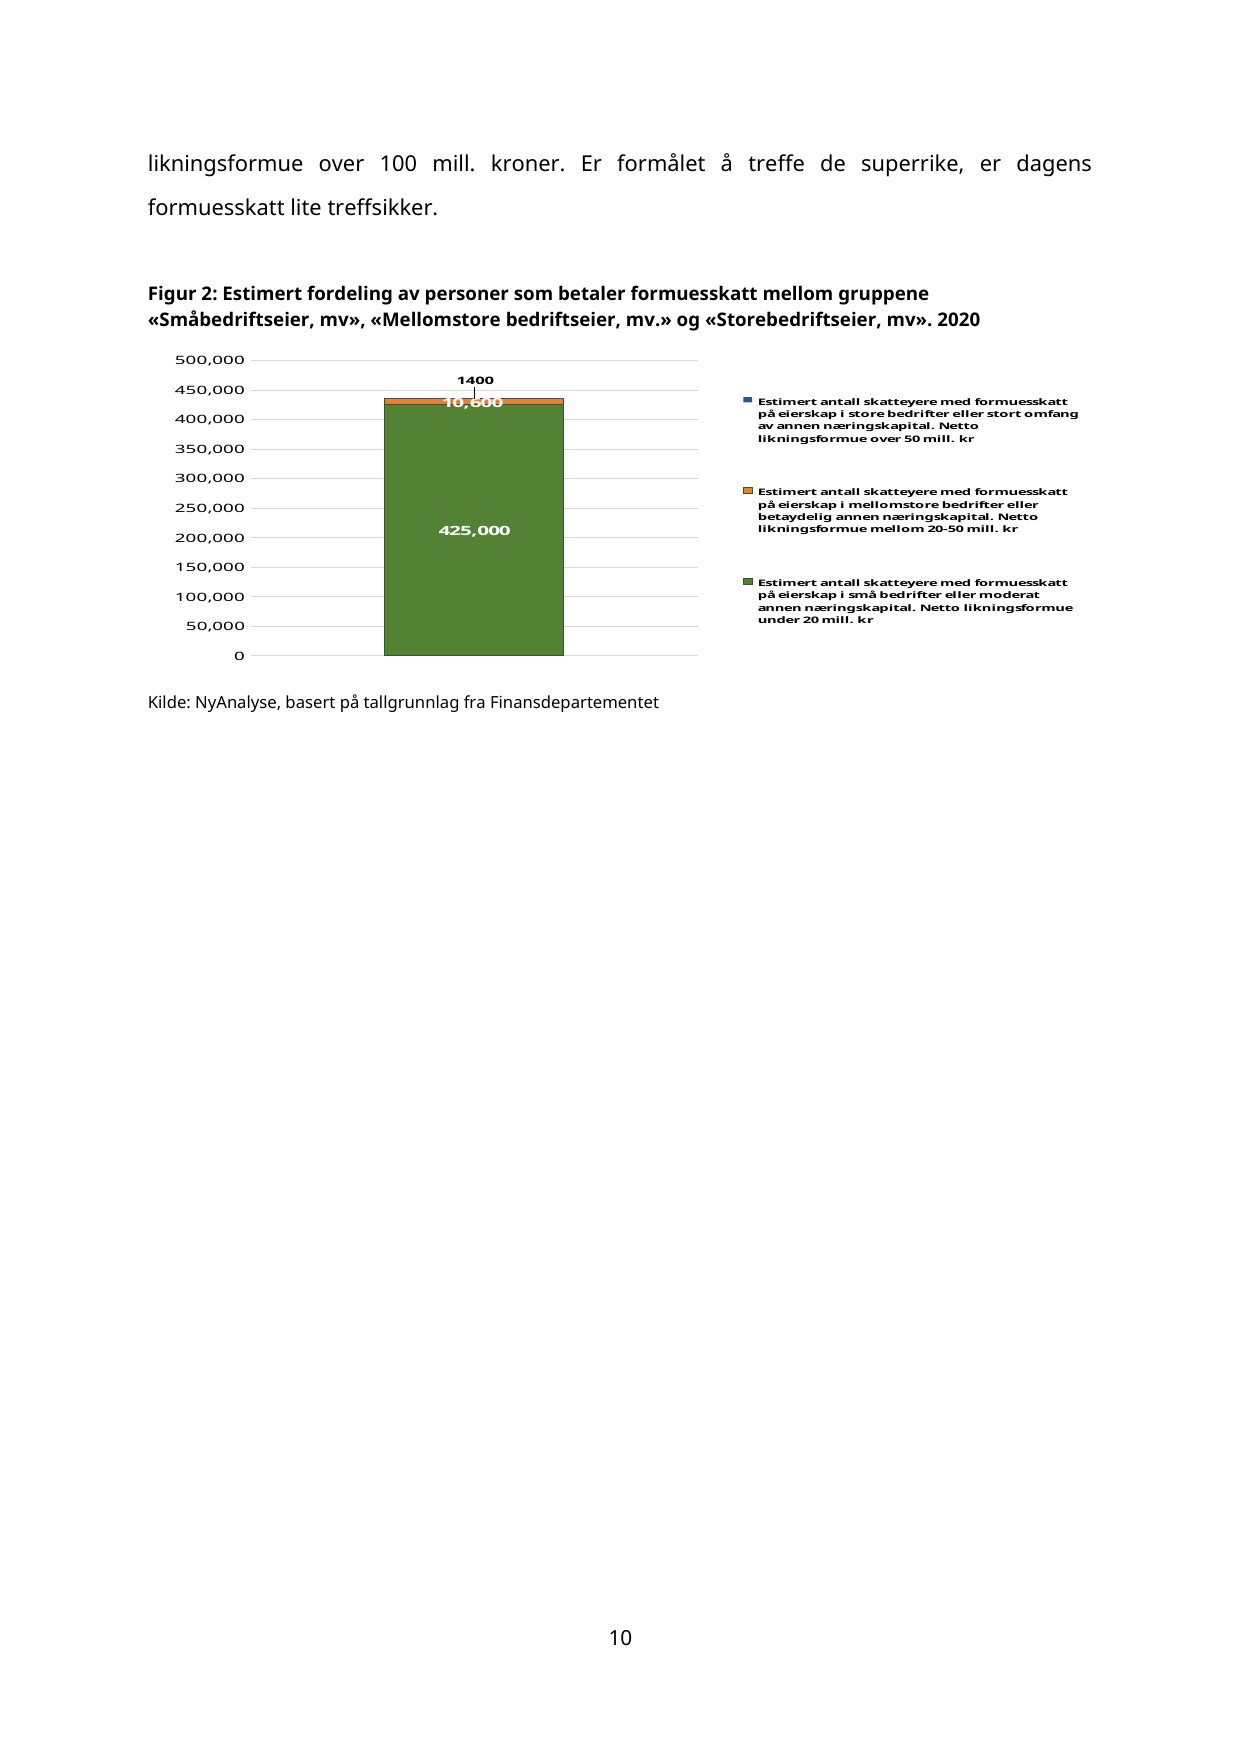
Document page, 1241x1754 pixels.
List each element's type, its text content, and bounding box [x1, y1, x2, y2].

text Figur 2: Estimert fordeling av personer som betaler formuesskatt mellom gruppene «Småbedriftseier, mv», «Mellomstore bedriftseier, mv.» og «Storebedriftseier, mv». 2020 [148, 281, 1093, 332]
text Kilde: NyAnalyse, basert på tallgrunnlag fra Finansdepartementet [148, 691, 1093, 714]
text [148, 148, 1093, 222]
